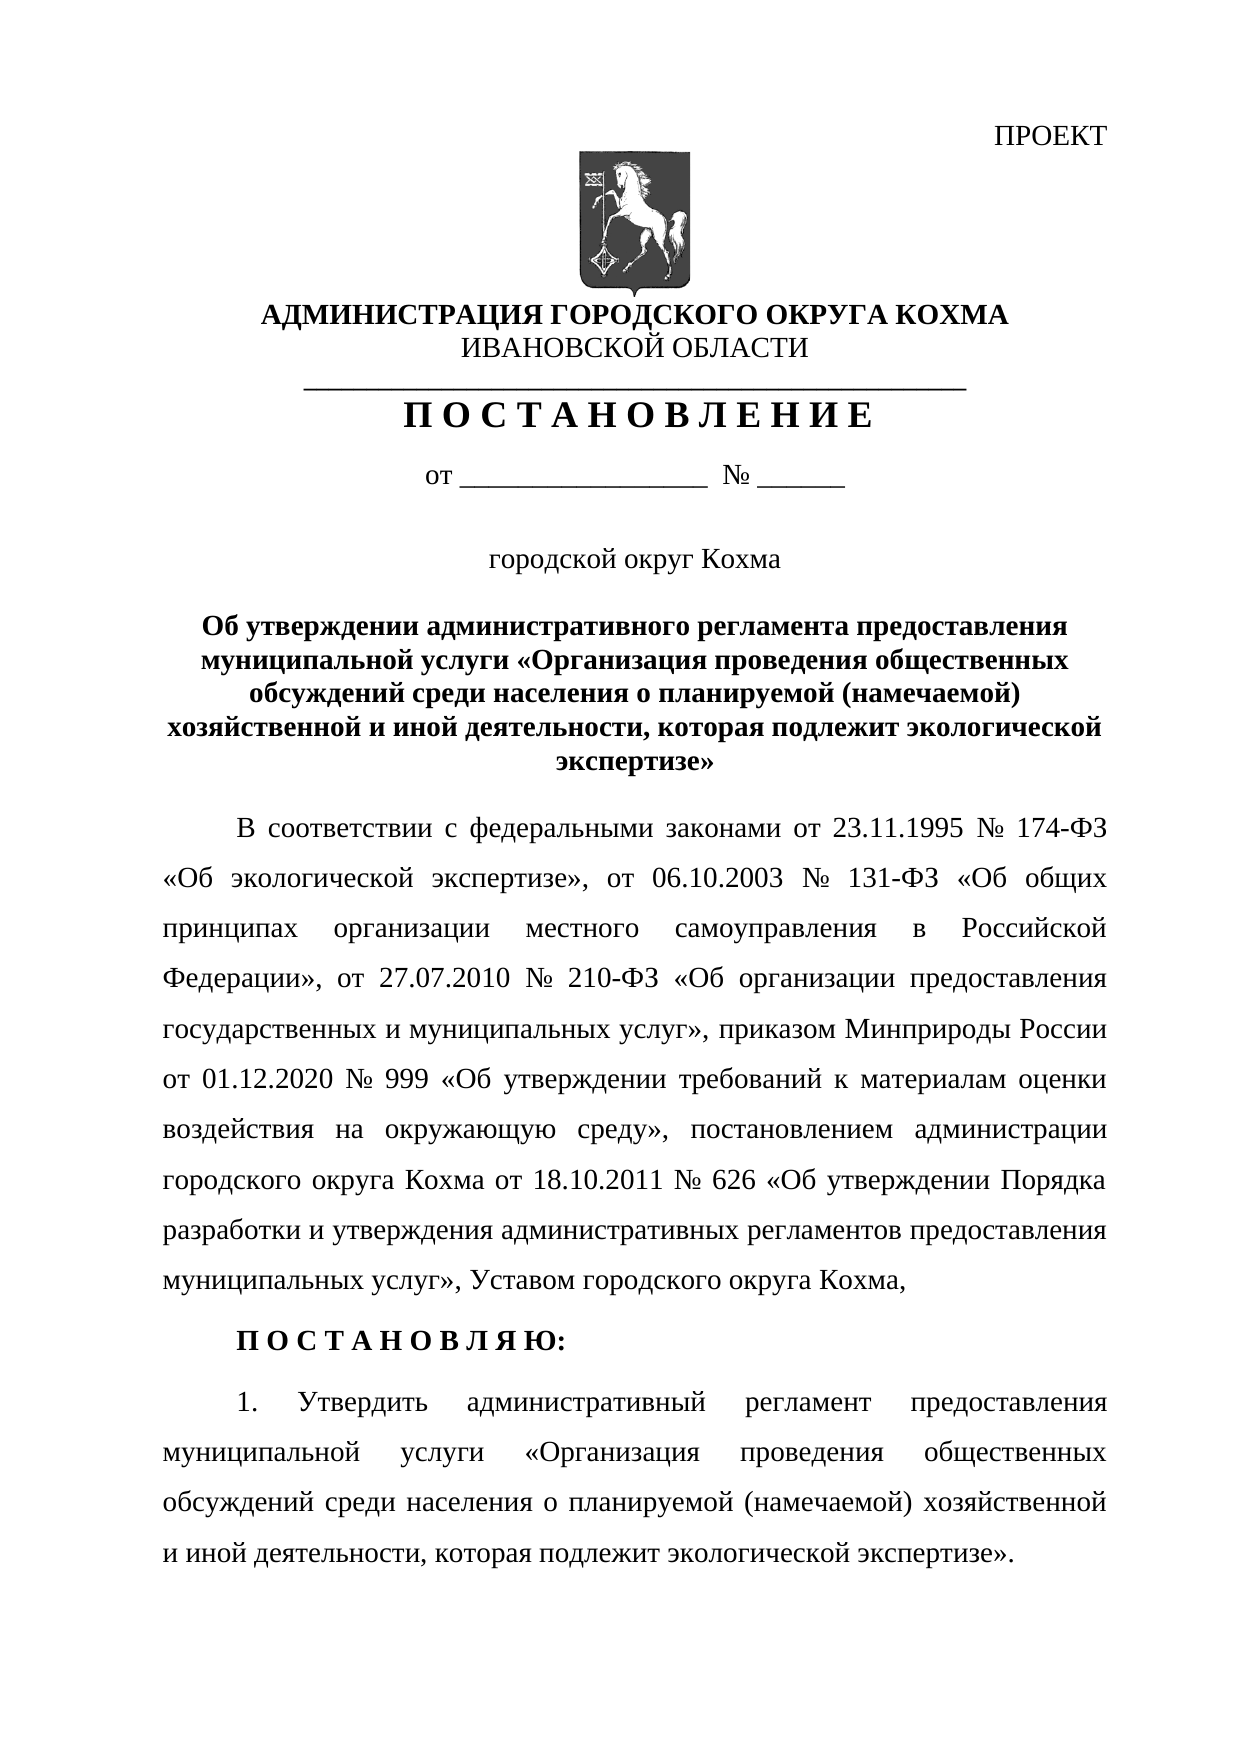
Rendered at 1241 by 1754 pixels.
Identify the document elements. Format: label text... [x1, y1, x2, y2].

text ИВАНОВСКОЙ ОБЛАСТИ [162, 331, 1107, 364]
text городской округ Кохма [162, 541, 1107, 575]
text П О С Т А Н О В Л Я Ю: [162, 1323, 1107, 1357]
text В соответствии с федеральными законами от 23.11.1995 № 174-ФЗ «Об экологической экспертизе», от 06.10.2003 № 131-ФЗ «Об общих принципах организации местного самоуправления в Российской Федерации», от 27.07.2010 № 210-ФЗ «Об организации предоставления государственных и муниципальных услуг», приказом Минприроды России от 01.12.2020 № 999 «Об утверждении требований к материалам оценки воздействия на окружающую среду», постановлением администрации городского округа Кохма от 18.10.2011 № 626 «Об утверждении Порядка разработки и утверждения административных регламентов предоставления муниципальных услуг», Уставом городского округа Кохма, [162, 810, 1107, 1296]
picture [579, 151, 691, 297]
text П О С Т А Н О В Л Е Н И Е [162, 393, 1113, 436]
text 1. Утвердить административный регламент предоставления муниципальной услуги «Организация проведения общественных обсуждений среди населения о планируемой (намечаемой) хозяйственной и иной деятельности, которая подлежит экологической экспертизе». [162, 1384, 1107, 1568]
text Об утверждении административного регламента предоставления муниципальной услуги «Организация проведения общественных обсуждений среди населения о планируемой (намечаемой) хозяйственной и иной деятельности, которая подлежит экологической экспертизе» [162, 608, 1107, 776]
text АДМИНИСТРАЦИЯ ГОРОДСКОГО ОКРУГА КОХМА [162, 297, 1107, 331]
text ПРОЕКТ [162, 118, 1107, 152]
text от _________________ № ______ [162, 457, 1107, 491]
text _____________________________________________________ [162, 364, 1107, 393]
